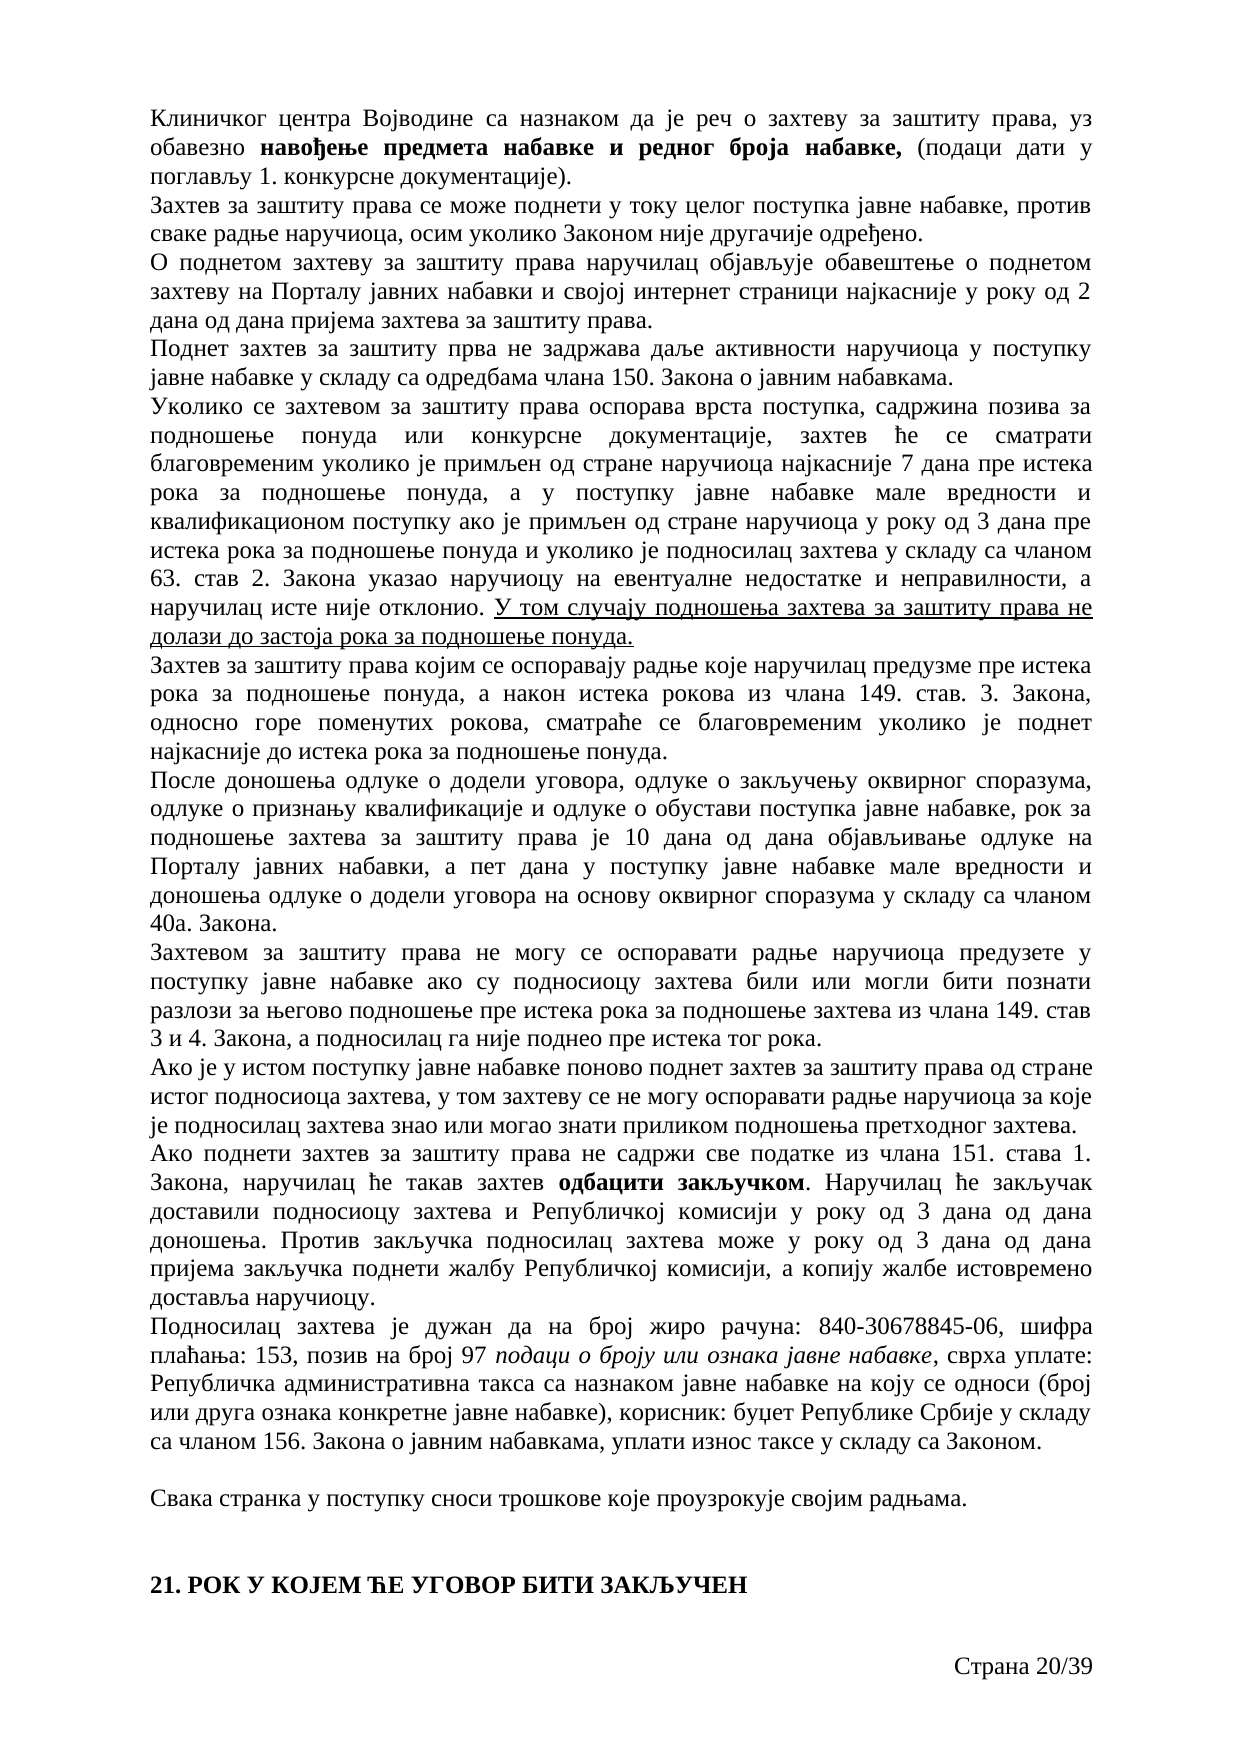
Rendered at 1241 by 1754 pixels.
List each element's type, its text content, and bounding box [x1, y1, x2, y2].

text Уколико се захтевом за заштиту права оспорава врста поступка, садржина позива за подношење понуда или конкурсне документације, захтев ће се сматрати благовременим уколико је примљен од стране наручиоца најкасније 7 дана пре истека рока за подношење понуда, а у поступку јавне набавке мале вредности и квалификационом поступку ако је примљен од стране наручиоца у року од 3 дана пре истека рока за подношење понуда и уколико је подносилац захтева у складу са чланом 63. став 2. Закона указао наручиоцу на евентуалне недостатке и неправилности, а наручилац исте није отклонио. У том случају подношења захтева за заштиту права не долази до застоја рока за подношење понуда. [150, 391, 1093, 650]
text Захтев за заштиту права се може поднети у току целог поступка јавне набавке, против сваке радње наручиоца, осим уколико Законом није другачије одређено. [150, 190, 1093, 247]
text 21. РОК У КОЈЕМ ЋЕ УГОВОР БИТИ ЗАКЉУЧЕН [150, 1570, 1093, 1598]
text Поднет захтев за заштиту прва не задржава даље активности наручиоца у поступку јавне набавке у складу са одредбама члана 150. Закона о јавним набавкама. [150, 333, 1093, 391]
text Захтев за заштиту права којим се оспоравају радње које наручилац предузме пре истека рока за подношење понуда, а након истека рокова из члана 149. став. 3. Закона, односно горе поменутих рокова, сматраће се благовременим уколико је поднет најкасније до истека рока за подношење понуда. [150, 650, 1093, 765]
text После доношења одлуке о додели уговора, одлуке о закључењу оквирног споразума, одлуке о признању квалификације и одлуке о обустави поступка јавне набавке, рок за подношење захтева за заштиту права је 10 дана од дана објављивање одлуке на Порталу јавних набавки, а пет дана у поступку јавне набавке мале вредности и доношења одлуке о додели уговора на основу оквирног споразума у складу са чланом 40а. Закона. [150, 765, 1093, 937]
text Захтевом за заштиту права не могу се оспоравати радње наручиоца предузете у поступку јавне набавке ако су подносиоцу захтева били или могли бити познати разлози за његово подношење пре истека рока за подношење захтева из члана 149. став 3 и 4. Закона, а подносилац га није поднео пре истека тог рока. [150, 937, 1093, 1052]
text Ако је у истом поступку јавне набавке поново поднет захтев за заштиту права од стране истог подносиоца захтева, у том захтеву се не могу оспоравати радње наручиоца за које је подносилац захтева знао или могао знати приликом подношења претходног захтева. [150, 1052, 1093, 1138]
text Ако поднети захтев за заштиту права не садржи све податке из члана 151. става 1. Закона, наручилац ће такав захтев одбацити закључком. Наручилац ће закључак доставили подносиоцу захтева и Републичкој комисији у року од 3 дана од дана доношења. Против закључка подносилац захтева може у року од 3 дана од дана пријема закључка поднети жалбу Републичкој комисији, a копију жалбе истовремено доставља наручиоцу. [150, 1138, 1093, 1311]
text О поднетом захтеву за заштиту права наручилац објављује обавештење о поднетом захтеву на Порталу јавних набавки и својој интернет страници најкасније у року од 2 дана од дана пријема захтева за заштиту права. [150, 247, 1093, 333]
text Свака странка у поступку сноси трошкове које проузрокује својим радњама. [150, 1483, 1093, 1512]
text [150, 103, 1093, 190]
list Подносилац захтева је дужан да на број жиро рачуна: 840-30678845-06, шифра плаћања: 153, позив на број 97 подаци о броју или ознака јавне набавке, сврха уплате: Републичка административна такса са назнаком јавне набавке на коју се односи (број или друга ознака конкретне јавне набавке), корисник: буџет Републике Србије у складу са чланом 156. Закона о јавним набавкама, уплати износ таксе у складу са Законом. [150, 1311, 1093, 1455]
